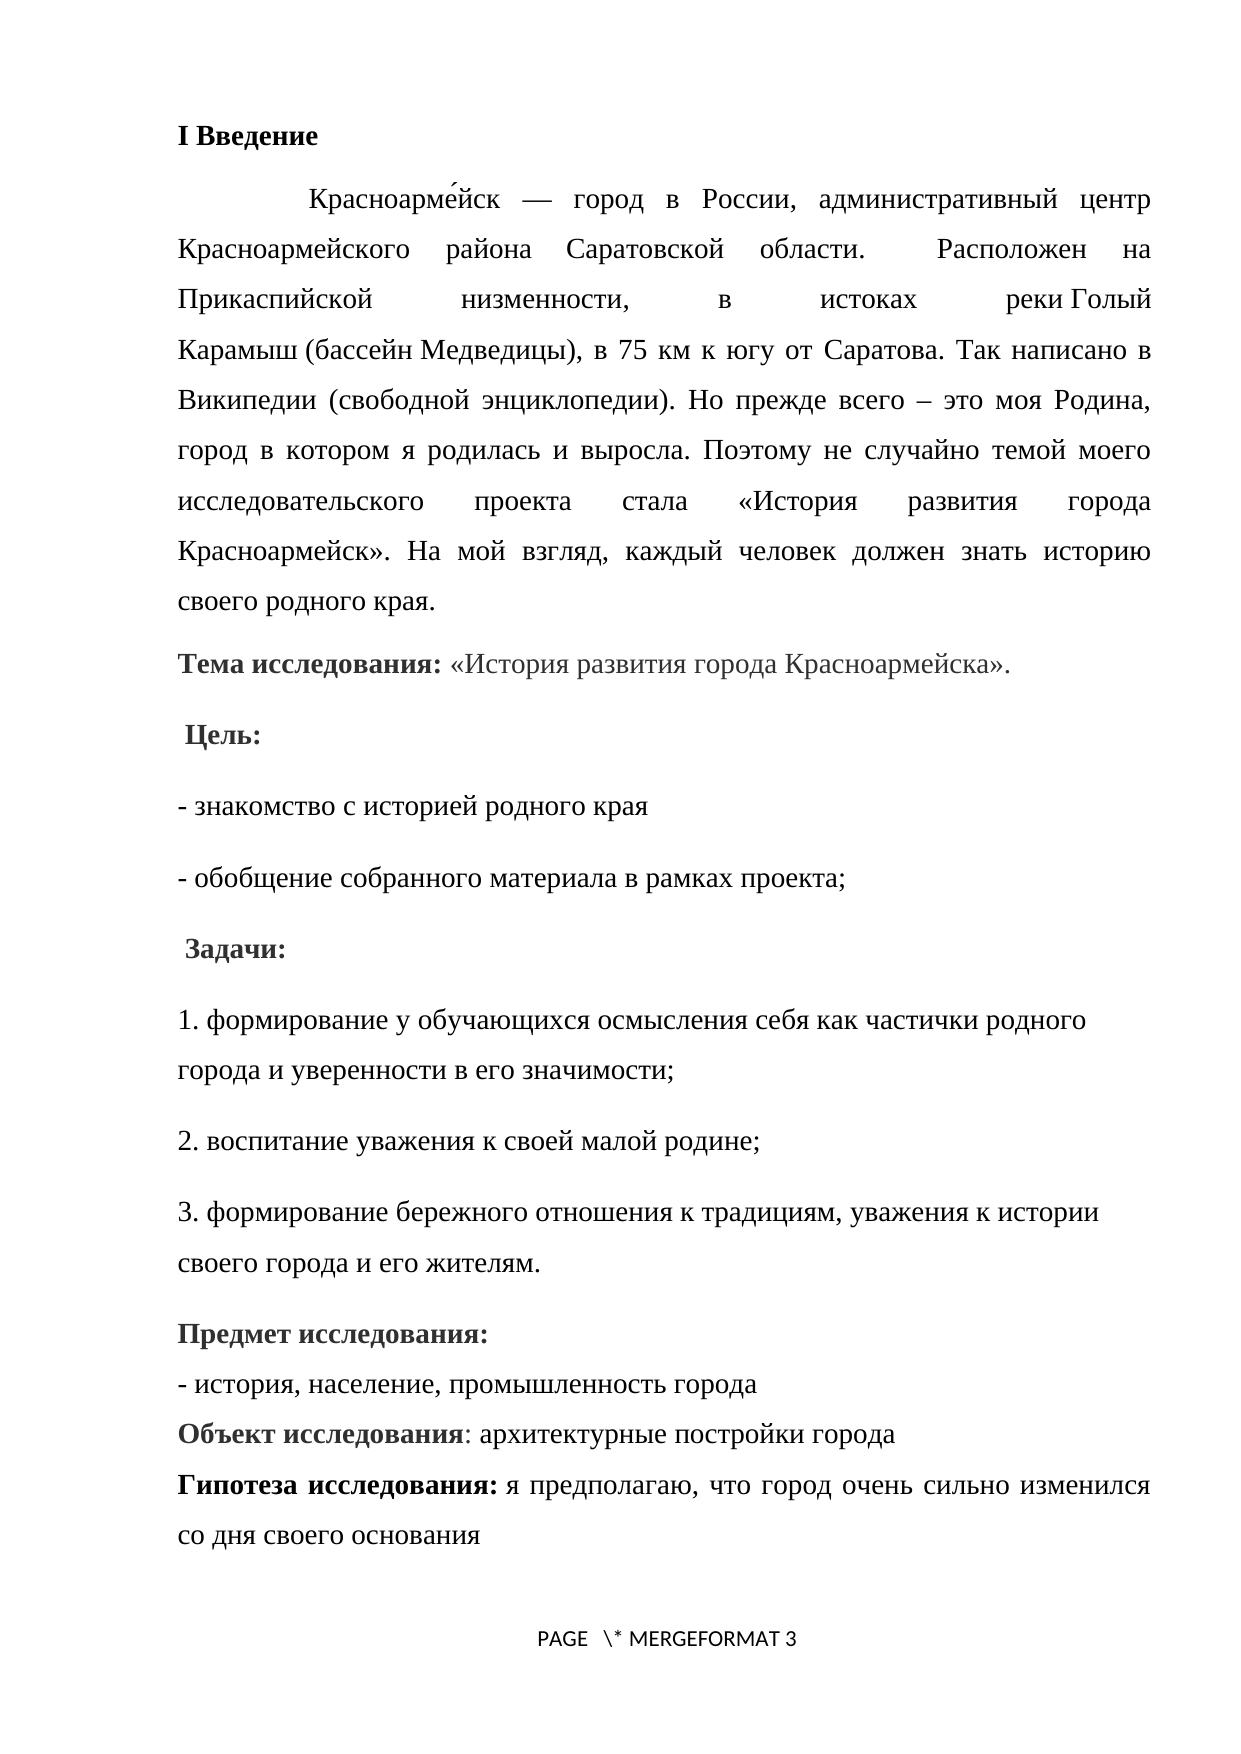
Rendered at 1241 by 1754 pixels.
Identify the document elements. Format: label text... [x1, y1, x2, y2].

text Красноарме́йск — город в России, административный центр Красноармейского района Саратовской области. Расположен на Прикаспийской низменности, в истоках реки Голый Карамыш (бассейн Медведицы), в 75 км к югу от Саратова. Так написано в Википедии (свободной энциклопедии). Но прежде всего – это моя Родина, город в котором я родилась и выросла. Поэтому не случайно темой моего исследовательского проекта стала «История развития города Красноармейск». На мой взгляд, каждый человек должен знать историю своего родного края. [177, 181, 1152, 282]
text I Введение [177, 118, 1152, 152]
text Объект исследования: архитектурные постройки города [177, 1417, 1152, 1450]
text Тема исследования: «История развития города Красноармейска». [177, 646, 1152, 680]
text 1. формирование у обучающихся осмысления себя как частички родного города и уверенности в его значимости; [177, 1002, 1152, 1086]
text Цель: [177, 717, 1152, 751]
text - обобщение собранного материала в рамках проекта; [177, 860, 1152, 893]
text 2. воспитание уважения к своей малой родине; [177, 1123, 1152, 1157]
text 3. формирование бережного отношения к традициям, уважения к истории своего города и его жителям. [177, 1194, 1152, 1278]
text - история, население, промышленность города [177, 1366, 1152, 1400]
text Гипотеза исследования: я предполагаю, что город очень сильно изменился со дня своего основания [177, 1467, 1152, 1551]
text - знакомство с историей родного края [177, 788, 1152, 822]
text Красноарме́йск — город в России, административный центр Красноармейского района Саратовской области. Расположен на Прикаспийской низменности, в истоках реки Голый Карамыш (бассейн Медведицы), в 75 км к югу от Саратова. Так написано в Википедии (свободной энциклопедии). Но прежде всего – это моя Родина, город в котором я родилась и выросла. Поэтому не случайно темой моего исследовательского проекта стала «История развития города Красноармейск». На мой взгляд, каждый человек должен знать историю своего родного края. [177, 315, 1152, 617]
text Предмет исследования: [177, 1316, 1152, 1349]
text Задачи: [177, 931, 1152, 964]
